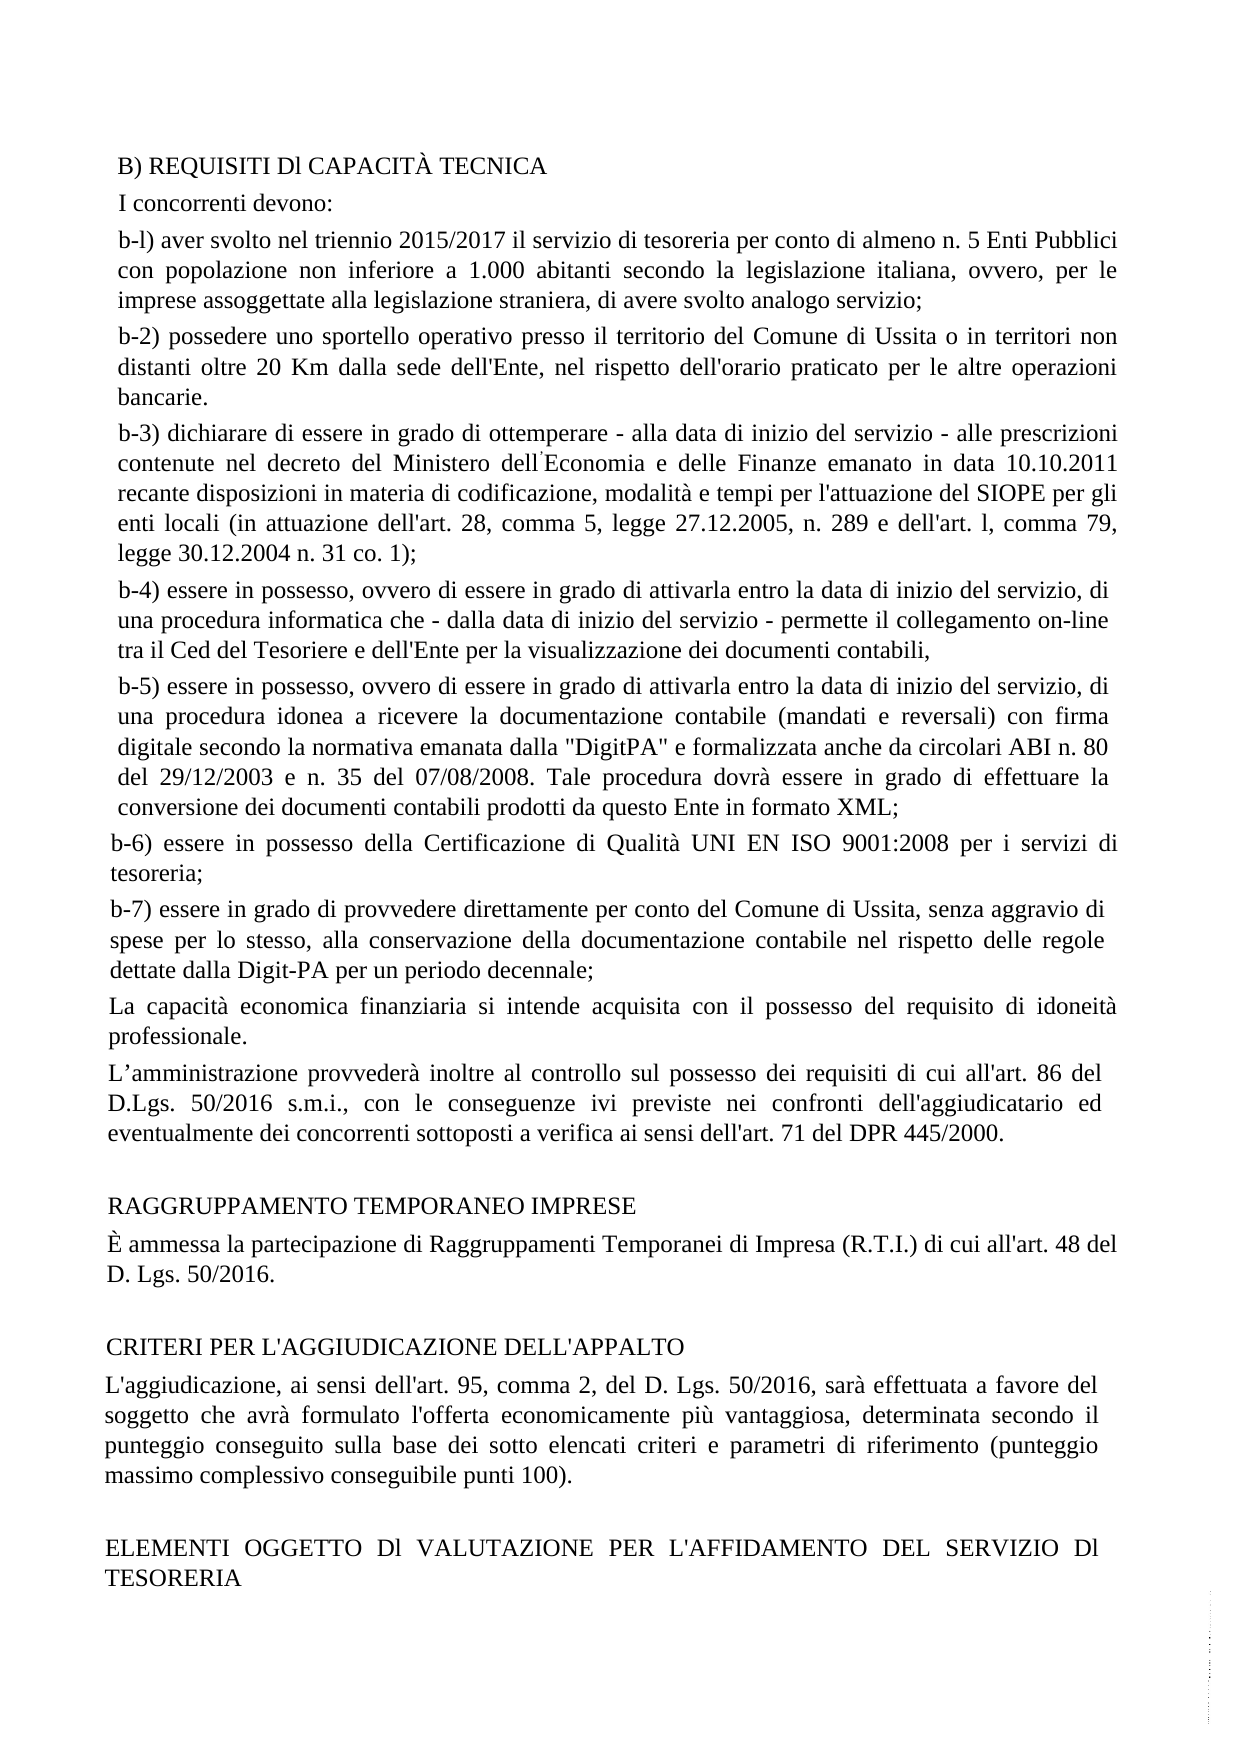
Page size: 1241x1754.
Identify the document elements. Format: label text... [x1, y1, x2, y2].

text I concorrenti devono: [117, 188, 1119, 217]
text b-5) essere in possesso, ovvero di essere in grado di attivarla entro la data di inizio del servizio, di una procedura idonea a ricevere la documentazione contabile (mandati e reversali) con firma digitale secondo la normativa emanata dalla "DigitPA" e formalizzata anche da circolari ABI n. 80 del 29/12/2003 e n. 35 del 07/08/2008. Tale procedura dovrà essere in grado di effettuare la conversione dei documenti contabili prodotti da questo Ente in formato XML; [117, 671, 1111, 821]
text CRITERI PER L'AGGIUDICAZIONE DELL'APPALTO [106, 1332, 1124, 1361]
text b-2) possedere uno sportello operativo presso il territorio del Comune di Ussita o in territori non distanti oltre 20 Km dalla sede dell'Ente, nel rispetto dell'orario praticato per le altre operazioni bancarie. [117, 321, 1119, 410]
text ELEMENTI OGGETTO Dl VALUTAZIONE PER L'AFFIDAMENTO DEL SERVIZIO Dl TESORERIA [104, 1533, 1100, 1592]
text È ammessa la partecipazione di Raggruppamenti Temporanei di Impresa (R.T.I.) di cui all'art. 48 del D. Lgs. 50/2016. [106, 1229, 1119, 1288]
text La capacità economica finanziaria si intende acquisita con il possesso del requisito di idoneità professionale. [108, 991, 1119, 1050]
text b-7) essere in grado di provvedere direttamente per conto del Comune di Ussita, senza aggravio di spese per lo stesso, alla conservazione della documentazione contabile nel rispetto delle regole dettate dalla Digit-PA per un periodo decennale; [109, 894, 1106, 983]
text L’amministrazione provvederà inoltre al controllo sul possesso dei requisiti di cui all'art. 86 del D.Lgs. 50/2016 s.m.i., con le conseguenze ivi previste nei confronti dell'aggiudicatario ed eventualmente dei concorrenti sottoposti a verifica ai sensi dell'art. 71 del DPR 445/2000. [107, 1058, 1103, 1147]
text b-4) essere in possesso, ovvero di essere in grado di attivarla entro la data di inizio del servizio, di una procedura informatica che - dalla data di inizio del servizio - permette il collegamento on-line tra il Ced del Tesoriere e dell'Ente per la visualizzazione dei documenti contabili, [117, 575, 1111, 664]
text b-3) dichiarare di essere in grado di ottemperare - alla data di inizio del servizio - alle prescrizioni contenute nel decreto del Ministero dell’Economia e delle Finanze emanato in data 10.10.2011 recante disposizioni in materia di codificazione, modalità e tempi per l'attuazione del SIOPE per gli enti locali (in attuazione dell'art. 28, comma 5, legge 27.12.2005, n. 289 e dell'art. l, comma 79, legge 30.12.2004 n. 31 co. 1); [117, 418, 1119, 567]
text b-6) essere in possesso della Certificazione di Qualità UNI EN ISO 9001:2008 per i servizi di tesoreria; [110, 828, 1119, 887]
text RAGGRUPPAMENTO TEMPORANEO IMPRESE [107, 1191, 1124, 1220]
text b-l) aver svolto nel triennio 2015/2017 il servizio di tesoreria per conto di almeno n. 5 Enti Pubblici con popolazione non inferiore a 1.000 abitanti secondo la legislazione italiana, ovvero, per le imprese assoggettate alla legislazione straniera, di avere svolto analogo servizio; [117, 225, 1119, 314]
text B) REQUISITI Dl CAPACITÀ TECNICA [116, 151, 1124, 180]
text L'aggiudicazione, ai sensi dell'art. 95, comma 2, del D. Lgs. 50/2016, sarà effettuata a favore del soggetto che avrà formulato l'offerta economicamente più vantaggiosa, determinata secondo il punteggio conseguito sulla base dei sotto elencati criteri e parametri di riferimento (punteggio massimo complessivo conseguibile punti 100). [104, 1370, 1100, 1489]
